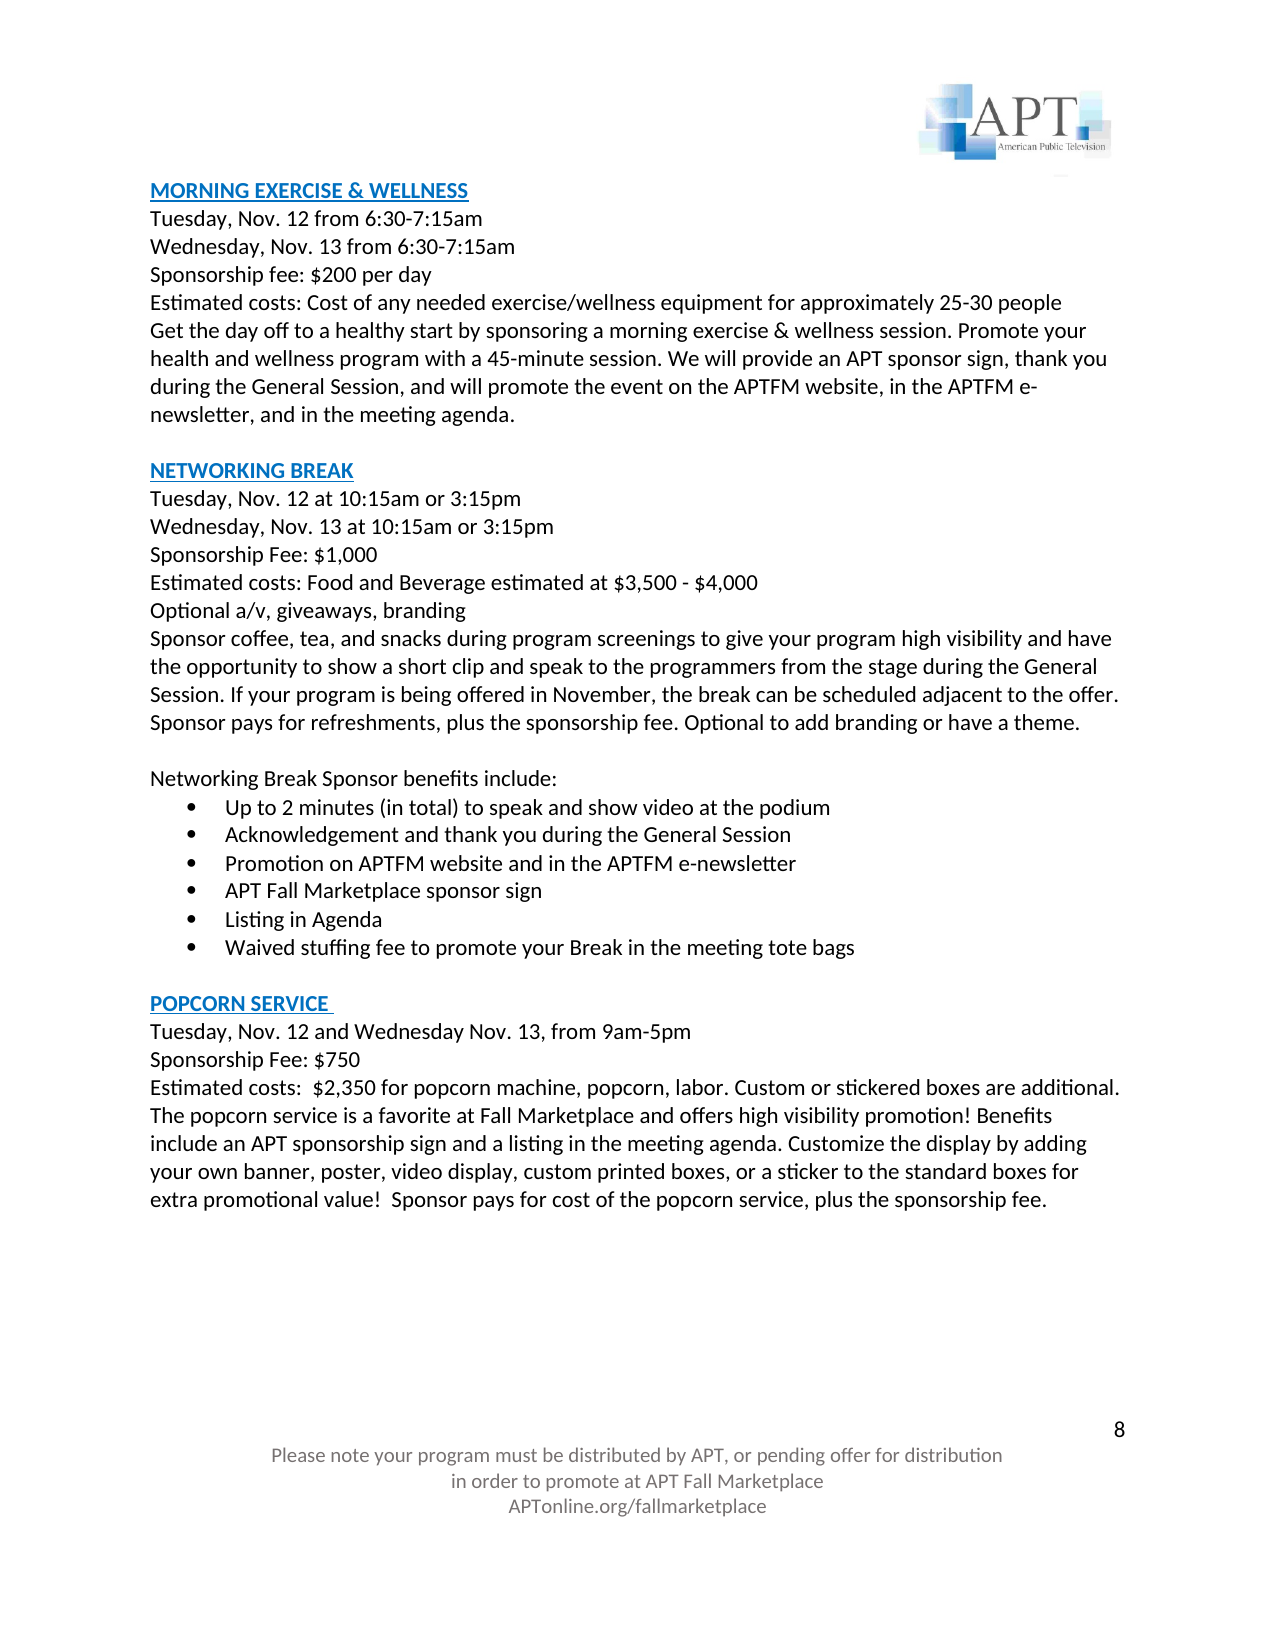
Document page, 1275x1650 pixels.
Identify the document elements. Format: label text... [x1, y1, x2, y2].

text Get the day off to a healthy start by sponsoring a morning exercise & wellness session. Promote your health and wellness program with a 45-minute session. We will provide an APT sponsor sign, thank you during the General Session, and will promote the event on the APTFM website, in the APTFM e-newsletter, and in the meeting agenda. [150, 316, 1125, 428]
text Networking Break Sponsor benefits include: [150, 764, 1125, 793]
list Promotion on APTFM website and in the APTFM e-newsletter [187, 849, 1125, 877]
text Sponsor coffee, tea, and snacks during program screenings to give your program high visibility and have the opportunity to show a short clip and speak to the programmers from the stage during the General Session. If your program is being offered in November, the break can be scheduled adjacent to the offer. Sponsor pays for refreshments, plus the sponsorship fee. Optional to add branding or have a theme. [150, 624, 1125, 737]
list Listing in Agenda [187, 905, 1125, 933]
text Tuesday, Nov. 12 and Wednesday Nov. 13, from 9am-5pm [150, 1017, 1125, 1045]
text Sponsorship Fee: $750 [150, 1045, 1125, 1073]
picture [906, 75, 1125, 177]
text POPCORN SERVICE [150, 989, 1125, 1017]
list Up to 2 minutes (in total) to speak and show video at the podium [187, 793, 1125, 821]
text The popcorn service is a favorite at Fall Marketplace and offers high visibility promotion! Benefits include an APT sponsorship sign and a listing in the meeting agenda. Customize the display by adding your own banner, poster, video display, custom printed boxes, or a sticker to the standard boxes for extra promotional value! Sponsor pays for cost of the popcorn service, plus the sponsorship fee. [150, 1101, 1125, 1213]
text Wednesday, Nov. 13 at 10:15am or 3:15pm [150, 512, 1125, 540]
text MORNING EXERCISE & WELLNESS [150, 176, 1125, 204]
text Estimated costs: Cost of any needed exercise/wellness equipment for approximately 25-30 people [150, 288, 1125, 316]
text NETWORKING BREAK [150, 456, 1125, 484]
list Acknowledgement and thank you during the General Session [187, 821, 1125, 849]
text Sponsorship fee: $200 per day [150, 260, 1125, 288]
text Estimated costs: $2,350 for popcorn machine, popcorn, labor. Custom or stickered boxes are additional. [150, 1073, 1125, 1101]
text Tuesday, Nov. 12 from 6:30-7:15am [150, 204, 1125, 232]
text Estimated costs: Food and Beverage estimated at $3,500 - $4,000 [150, 568, 1125, 596]
text Tuesday, Nov. 12 at 10:15am or 3:15pm [150, 484, 1125, 512]
list APT Fall Marketplace sponsor sign [187, 877, 1125, 905]
text Optional a/v, giveaways, branding [150, 596, 1125, 624]
list Waived stuffing fee to promote your Break in the meeting tote bags [187, 933, 1125, 961]
text Wednesday, Nov. 13 from 6:30-7:15am [150, 232, 1125, 260]
text Sponsorship Fee: $1,000 [150, 540, 1125, 568]
